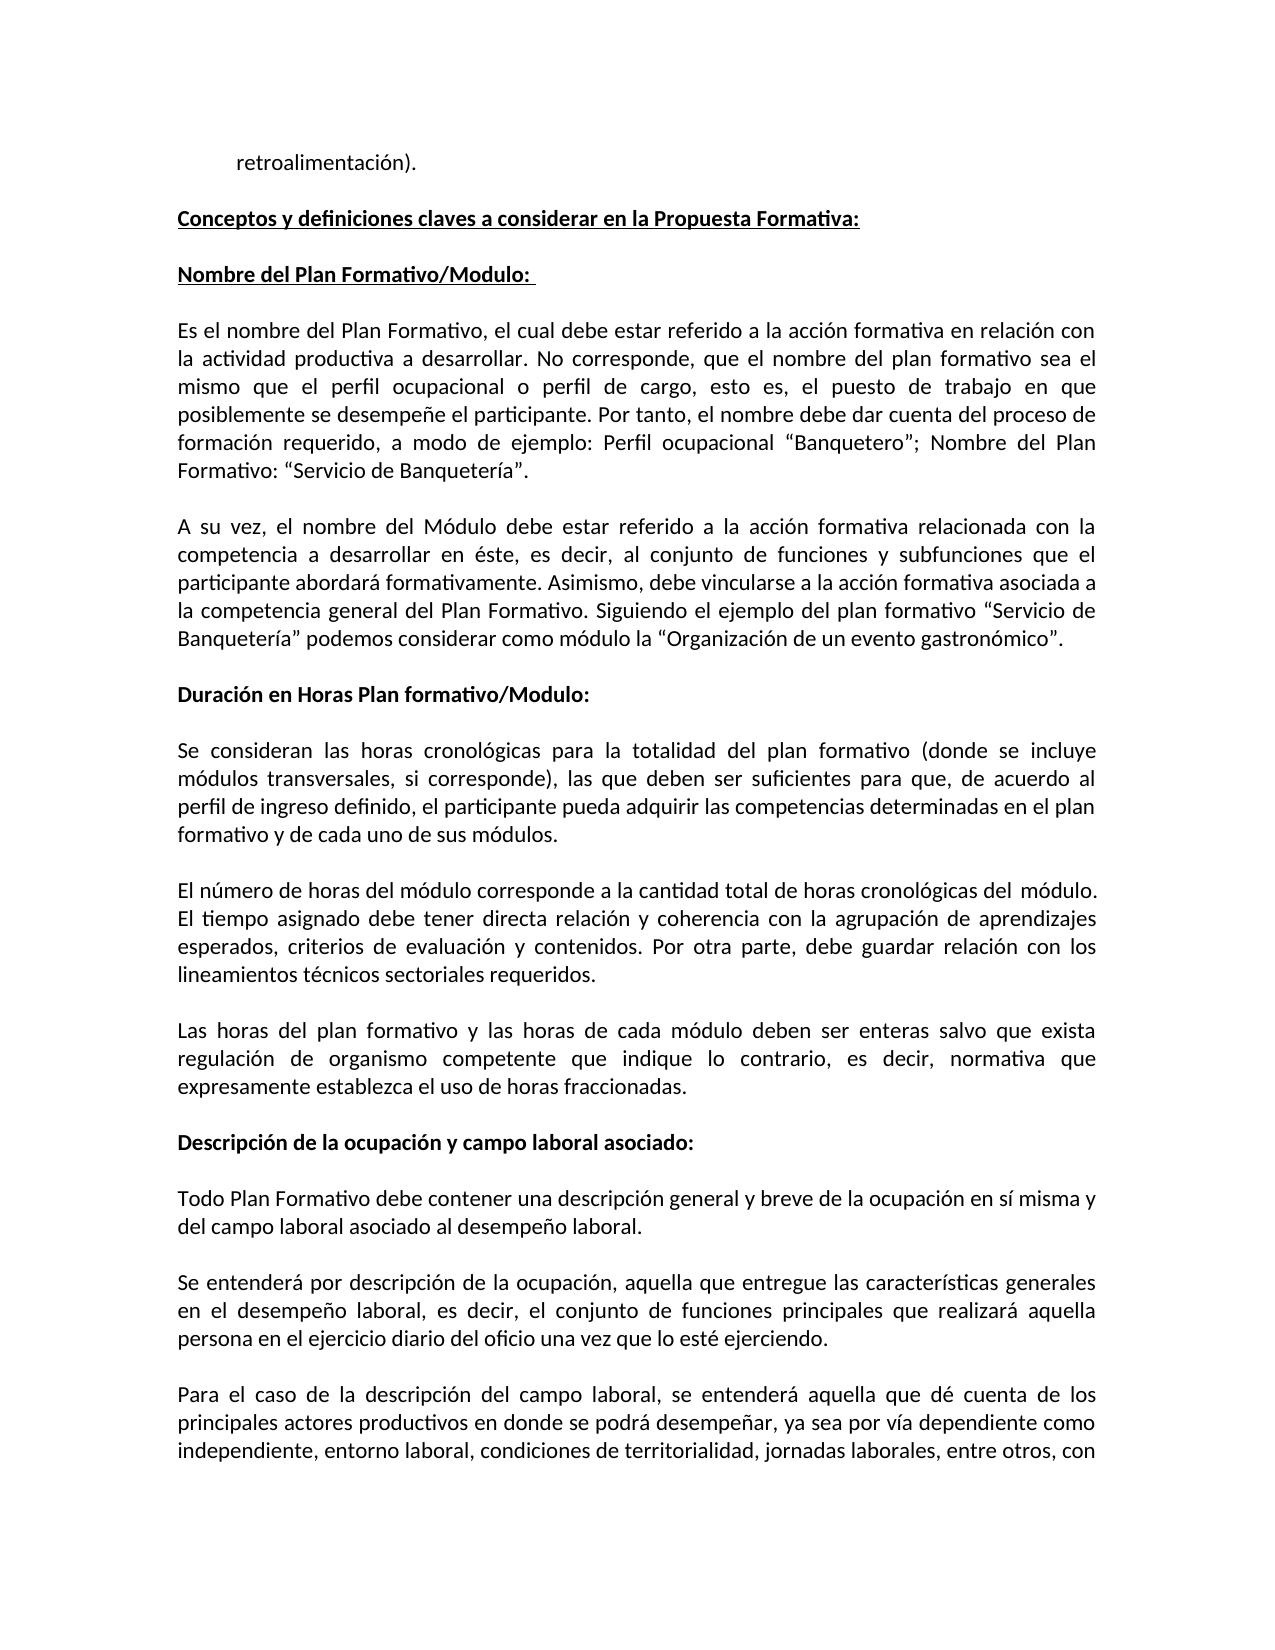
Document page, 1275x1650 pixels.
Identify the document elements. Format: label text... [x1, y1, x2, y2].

text Se entenderá por descripción de la ocupación, aquella que entregue las características generales en el desempeño laboral, es decir, el conjunto de funciones principales que realizará aquella persona en el ejercicio diario del oficio una vez que lo esté ejerciendo. [177, 1268, 1098, 1352]
text Se consideran las horas cronológicas para la totalidad del plan formativo (donde se incluye módulos transversales, si corresponde), las que deben ser suficientes para que, de acuerdo al perfil de ingreso definido, el participante pueda adquirir las competencias determinadas en el plan formativo y de cada uno de sus módulos. [177, 736, 1098, 848]
text El número de horas del módulo corresponde a la cantidad total de horas cronológicas del módulo. El tiempo asignado debe tener directa relación y coherencia con la agrupación de aprendizajes esperados, criterios de evaluación y contenidos. Por otra parte, debe guardar relación con los lineamientos técnicos sectoriales requeridos. [177, 876, 1098, 988]
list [199, 148, 1098, 176]
text Las horas del plan formativo y las horas de cada módulo deben ser enteras salvo que exista regulación de organismo competente que indique lo contrario, es decir, normativa que expresamente establezca el uso de horas fraccionadas. [177, 1016, 1098, 1100]
text Nombre del Plan Formativo/Modulo: [177, 260, 1098, 288]
text Conceptos y definiciones claves a considerar en la Propuesta Formativa: [177, 204, 1098, 232]
text A su vez, el nombre del Módulo debe estar referido a la acción formativa relacionada con la competencia a desarrollar en éste, es decir, al conjunto de funciones y subfunciones que el participante abordará formativamente. Asimismo, debe vincularse a la acción formativa asociada a la competencia general del Plan Formativo. Siguiendo el ejemplo del plan formativo “Servicio de Banquetería” podemos considerar como módulo la “Organización de un evento gastronómico”. [177, 512, 1098, 652]
text Duración en Horas Plan formativo/Modulo: [177, 680, 1098, 708]
text Es el nombre del Plan Formativo, el cual debe estar referido a la acción formativa en relación con la actividad productiva a desarrollar. No corresponde, que el nombre del plan formativo sea el mismo que el perfil ocupacional o perfil de cargo, esto es, el puesto de trabajo en que posiblemente se desempeñe el participante. Por tanto, el nombre debe dar cuenta del proceso de formación requerido, a modo de ejemplo: Perfil ocupacional “Banquetero”; Nombre del Plan Formativo: “Servicio de Banquetería”. [177, 316, 1098, 484]
text Descripción de la ocupación y campo laboral asociado: [177, 1128, 1098, 1156]
text Todo Plan Formativo debe contener una descripción general y breve de la ocupación en sí misma y del campo laboral asociado al desempeño laboral. [177, 1184, 1098, 1240]
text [177, 1381, 1098, 1464]
